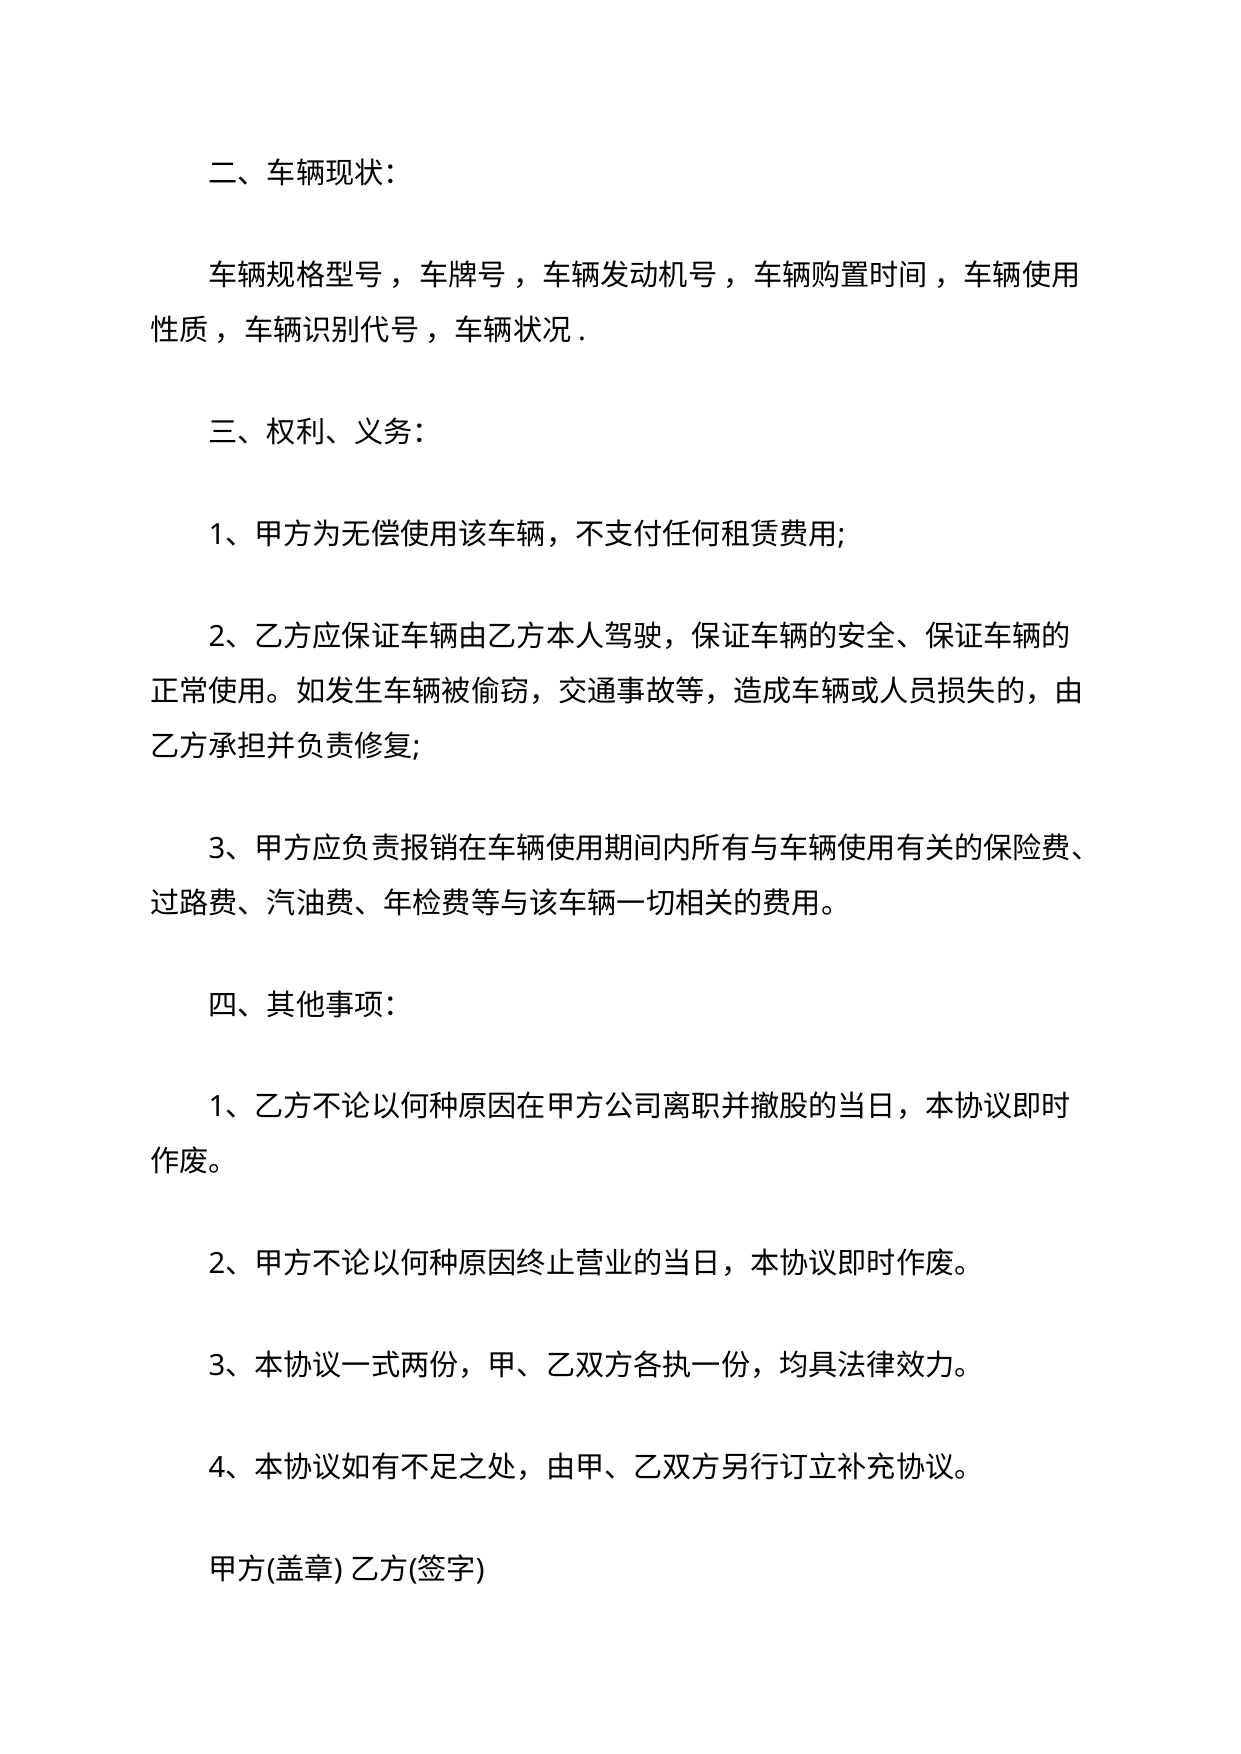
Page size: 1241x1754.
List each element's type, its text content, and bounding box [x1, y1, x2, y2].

text 2、甲方不论以何种原因终止营业的当日，本协议即时作废。 [150, 1239, 1090, 1282]
text 4、本协议如有不足之处，由甲、乙双方另行订立补充协议。 [150, 1443, 1090, 1486]
text 2、乙方应保证车辆由乙方本人驾驶，保证车辆的安全、保证车辆的正常使用。如发生车辆被偷窃，交通事故等，造成车辆或人员损失的，由乙方承担并负责修复; [150, 612, 1090, 765]
text 1、甲方为无偿使用该车辆，不支付任何租赁费用; [150, 510, 1090, 553]
text 车辆规格型号 ，车牌号 ，车辆发动机号 ，车辆购置时间 ，车辆使用性质 ，车辆识别代号 ，车辆状况 . [150, 252, 1090, 349]
text 3、甲方应负责报销在车辆使用期间内所有与车辆使用有关的保险费、过路费、汽油费、年检费等与该车辆一切相关的费用。 [150, 824, 1090, 922]
text 三、权利、义务： [150, 409, 1090, 451]
text 1、乙方不论以何种原因在甲方公司离职并撤股的当日，本协议即时作废。 [150, 1083, 1090, 1180]
text 二、车辆现状： [150, 150, 1090, 192]
text 3、本协议一式两份，甲、乙双方各执一份，均具法律效力。 [150, 1342, 1090, 1384]
text 四、其他事项： [150, 981, 1090, 1023]
text 甲方(盖章) 乙方(签字) [150, 1546, 1090, 1588]
